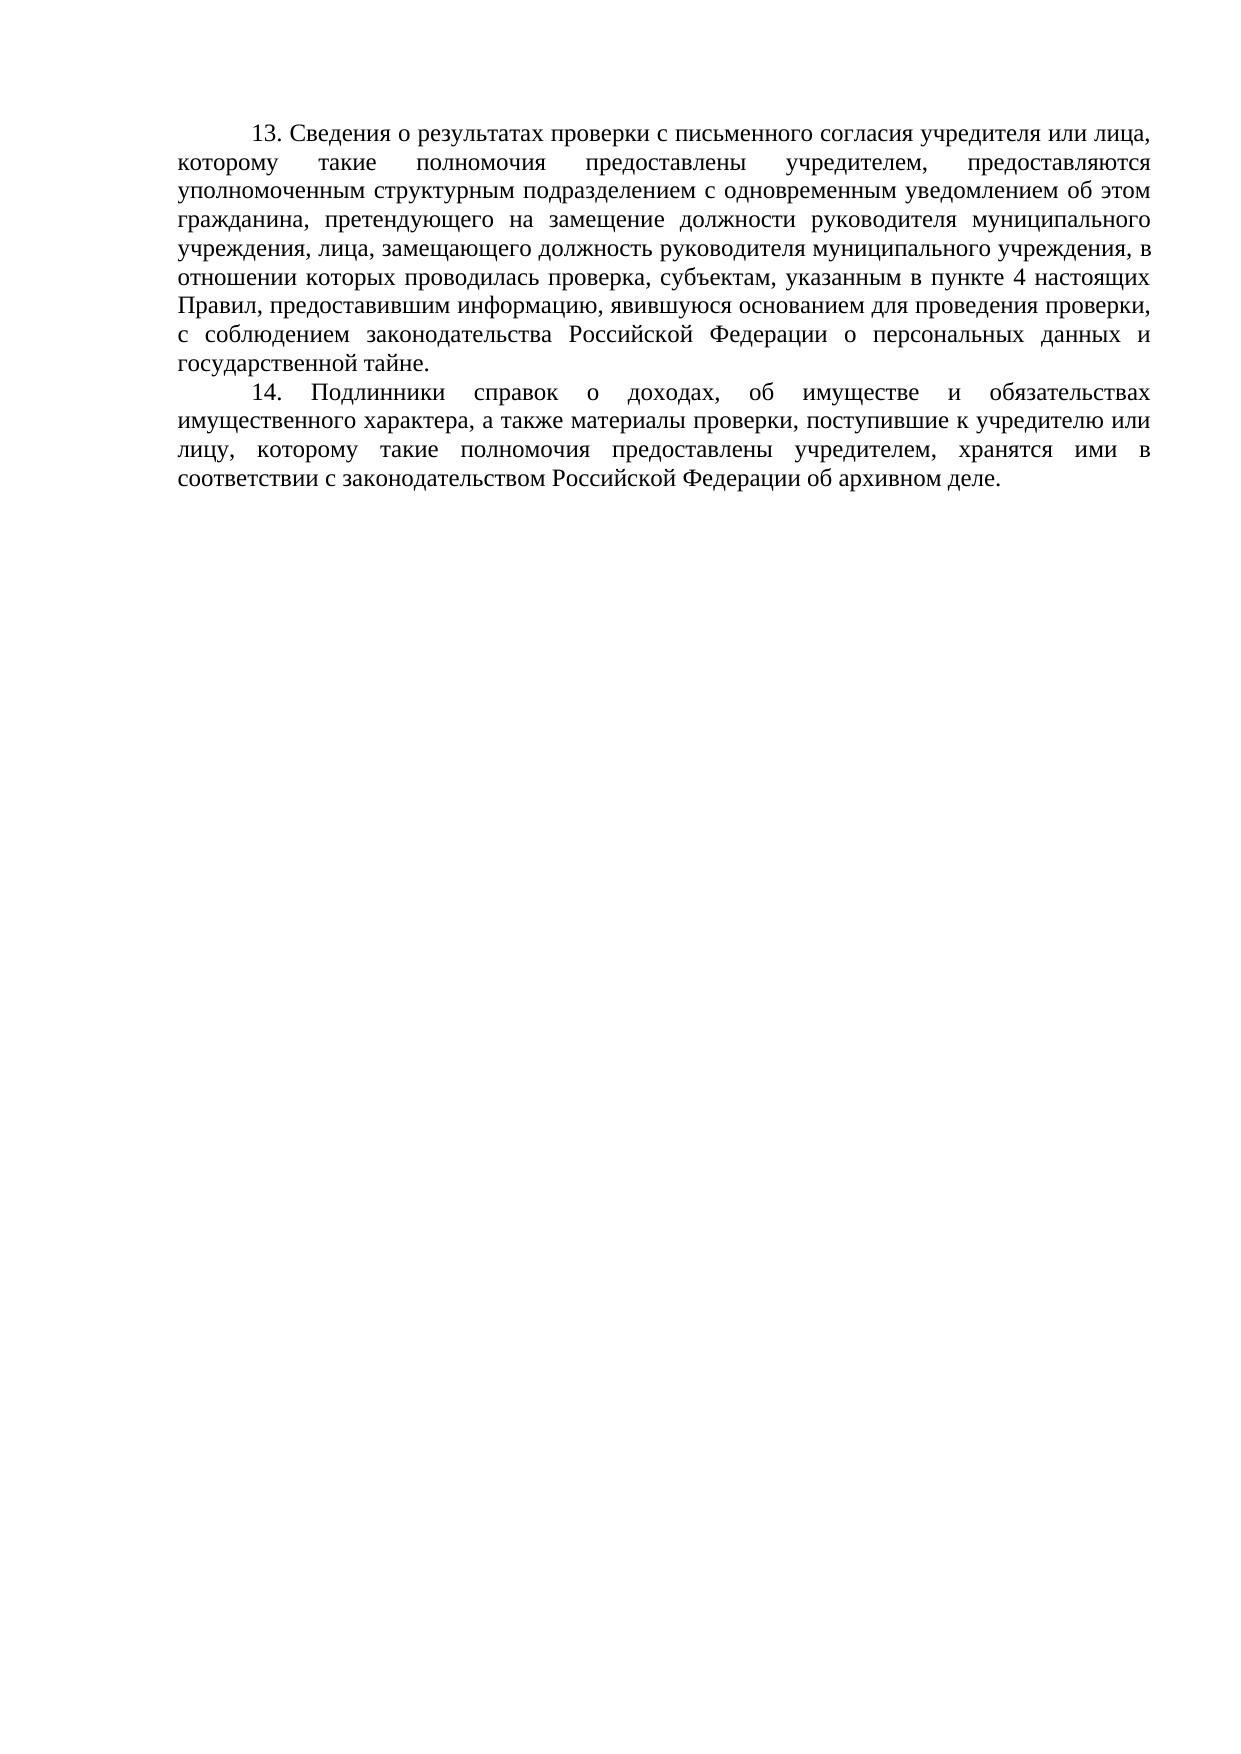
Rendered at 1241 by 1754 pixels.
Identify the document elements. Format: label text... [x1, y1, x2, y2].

text 13. Сведения о результатах проверки с письменного согласия учредителя или лица, которому такие полномочия предоставлены учредителем, предоставляются уполномоченным структурным подразделением с одновременным уведомлением об этом гражданина, претендующего на замещение должности руководителя муниципального учреждения, лица, замещающего должность руководителя муниципального учреждения, в отношении которых проводилась проверка, субъектам, указанным в пункте 4 настоящих Правил, предоставившим информацию, явившуюся основанием для проведения проверки, с соблюдением законодательства Российской Федерации о персональных данных и государственной тайне. [177, 118, 1152, 377]
text 14. Подлинники справок о доходах, об имуществе и обязательствах имущественного характера, а также материалы проверки, поступившие к учредителю или лицу, которому такие полномочия предоставлены учредителем, хранятся ими в соответствии с законодательством Российской Федерации об архивном деле. [177, 377, 1152, 492]
